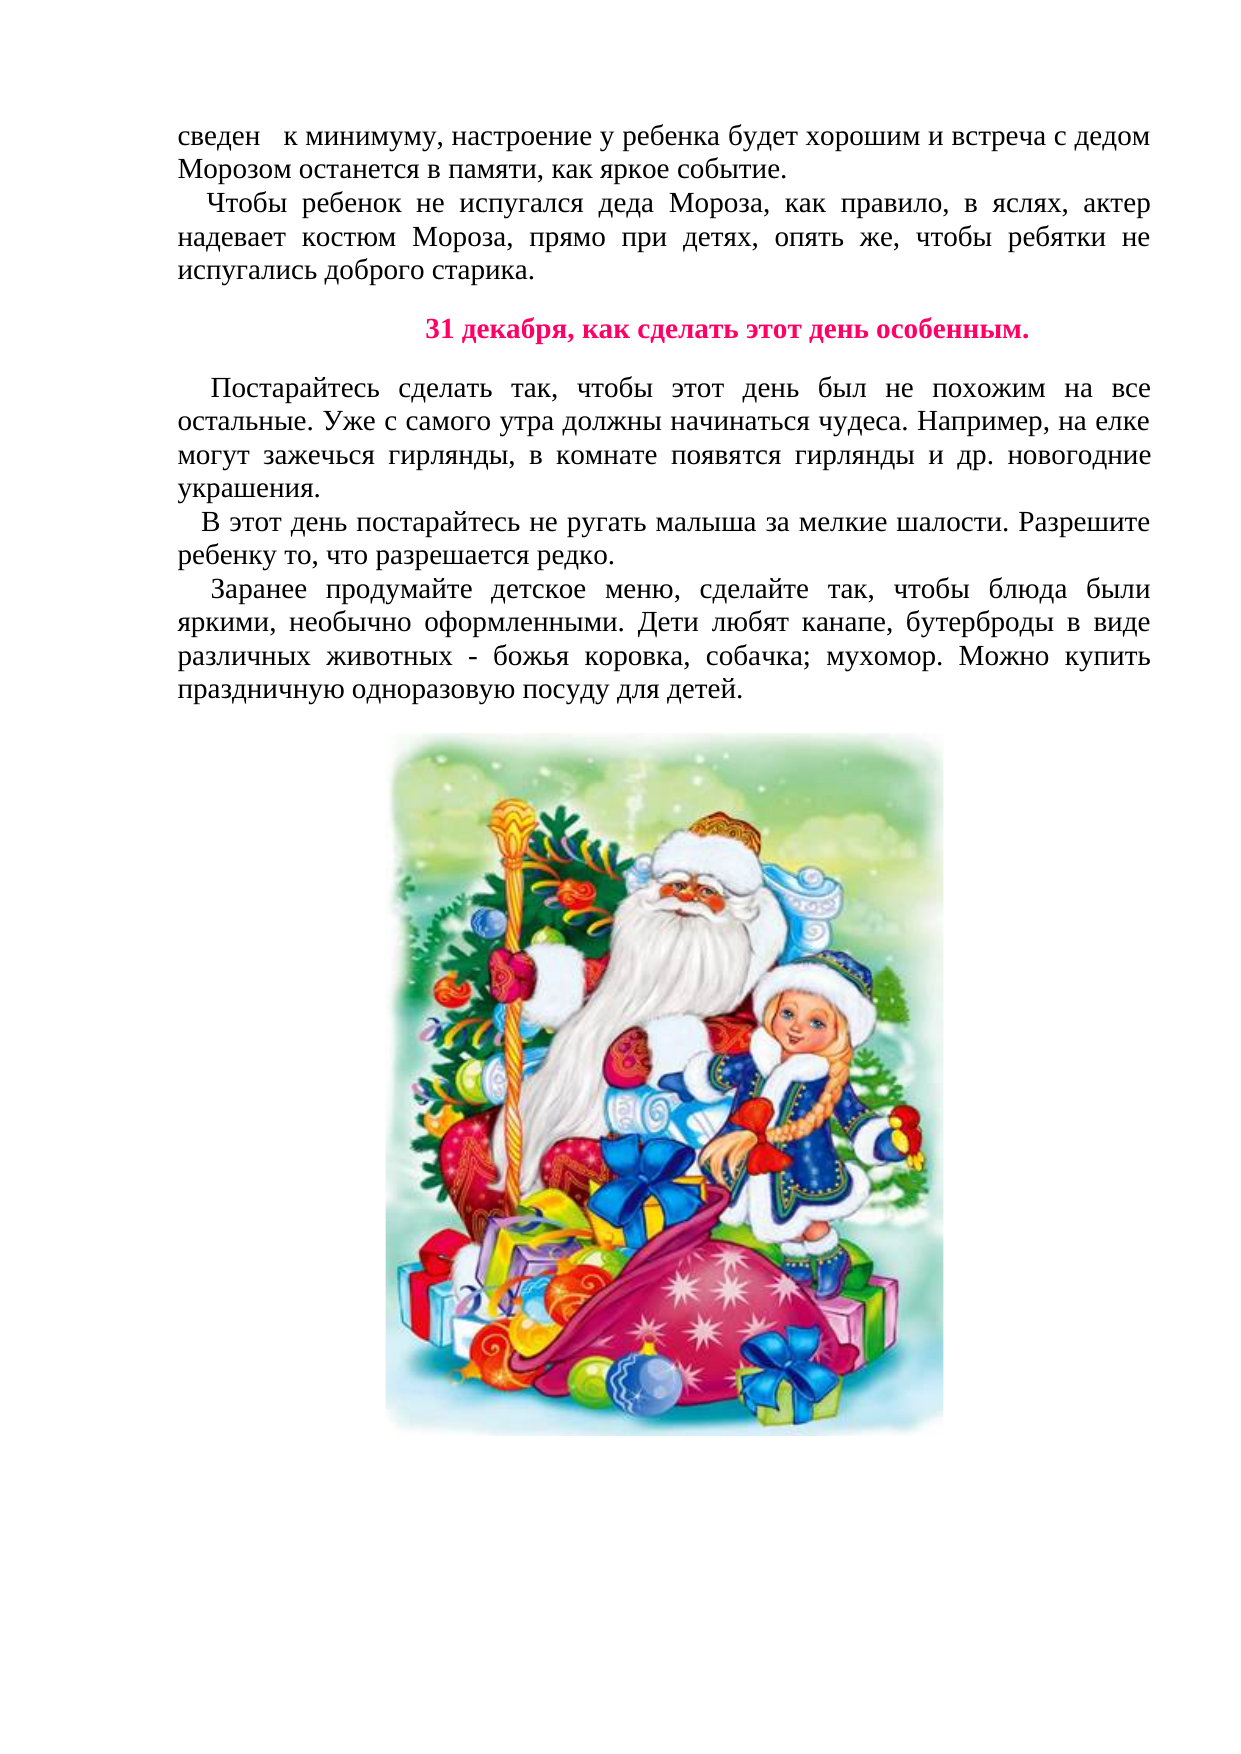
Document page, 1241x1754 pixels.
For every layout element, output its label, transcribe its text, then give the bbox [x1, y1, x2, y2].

text Постарайтесь сделать так, чтобы этот день был не похожим на все остальные. Уже с самого утра должны начинаться чудеса. Например, на елке могут зажечься гирлянды, в комнате появятся гирлянды и др. новогодние украшения. [177, 370, 1152, 504]
text Чтобы ребенок не испугался деда Мороза, как правило, в яслях, актер надевает костюм Мороза, прямо при детях, опять же, чтобы ребятки не испугались доброго старика. [177, 185, 1152, 286]
picture [385, 733, 944, 1436]
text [177, 118, 1152, 185]
text 31 декабря, как сделать этот день особенным. [177, 311, 1152, 344]
text Заранее продумайте детское меню, сделайте так, чтобы блюда были яркими, необычно оформленными. Дети любят канапе, бутерброды в виде различных животных - божья коровка, собачка; мухомор. Можно купить праздничную одноразовую посуду для детей. [177, 571, 1152, 705]
text В этот день постарайтесь не ругать малыша за мелкие шалости. Разрешите ребенку то, что разрешается редко. [177, 504, 1152, 571]
